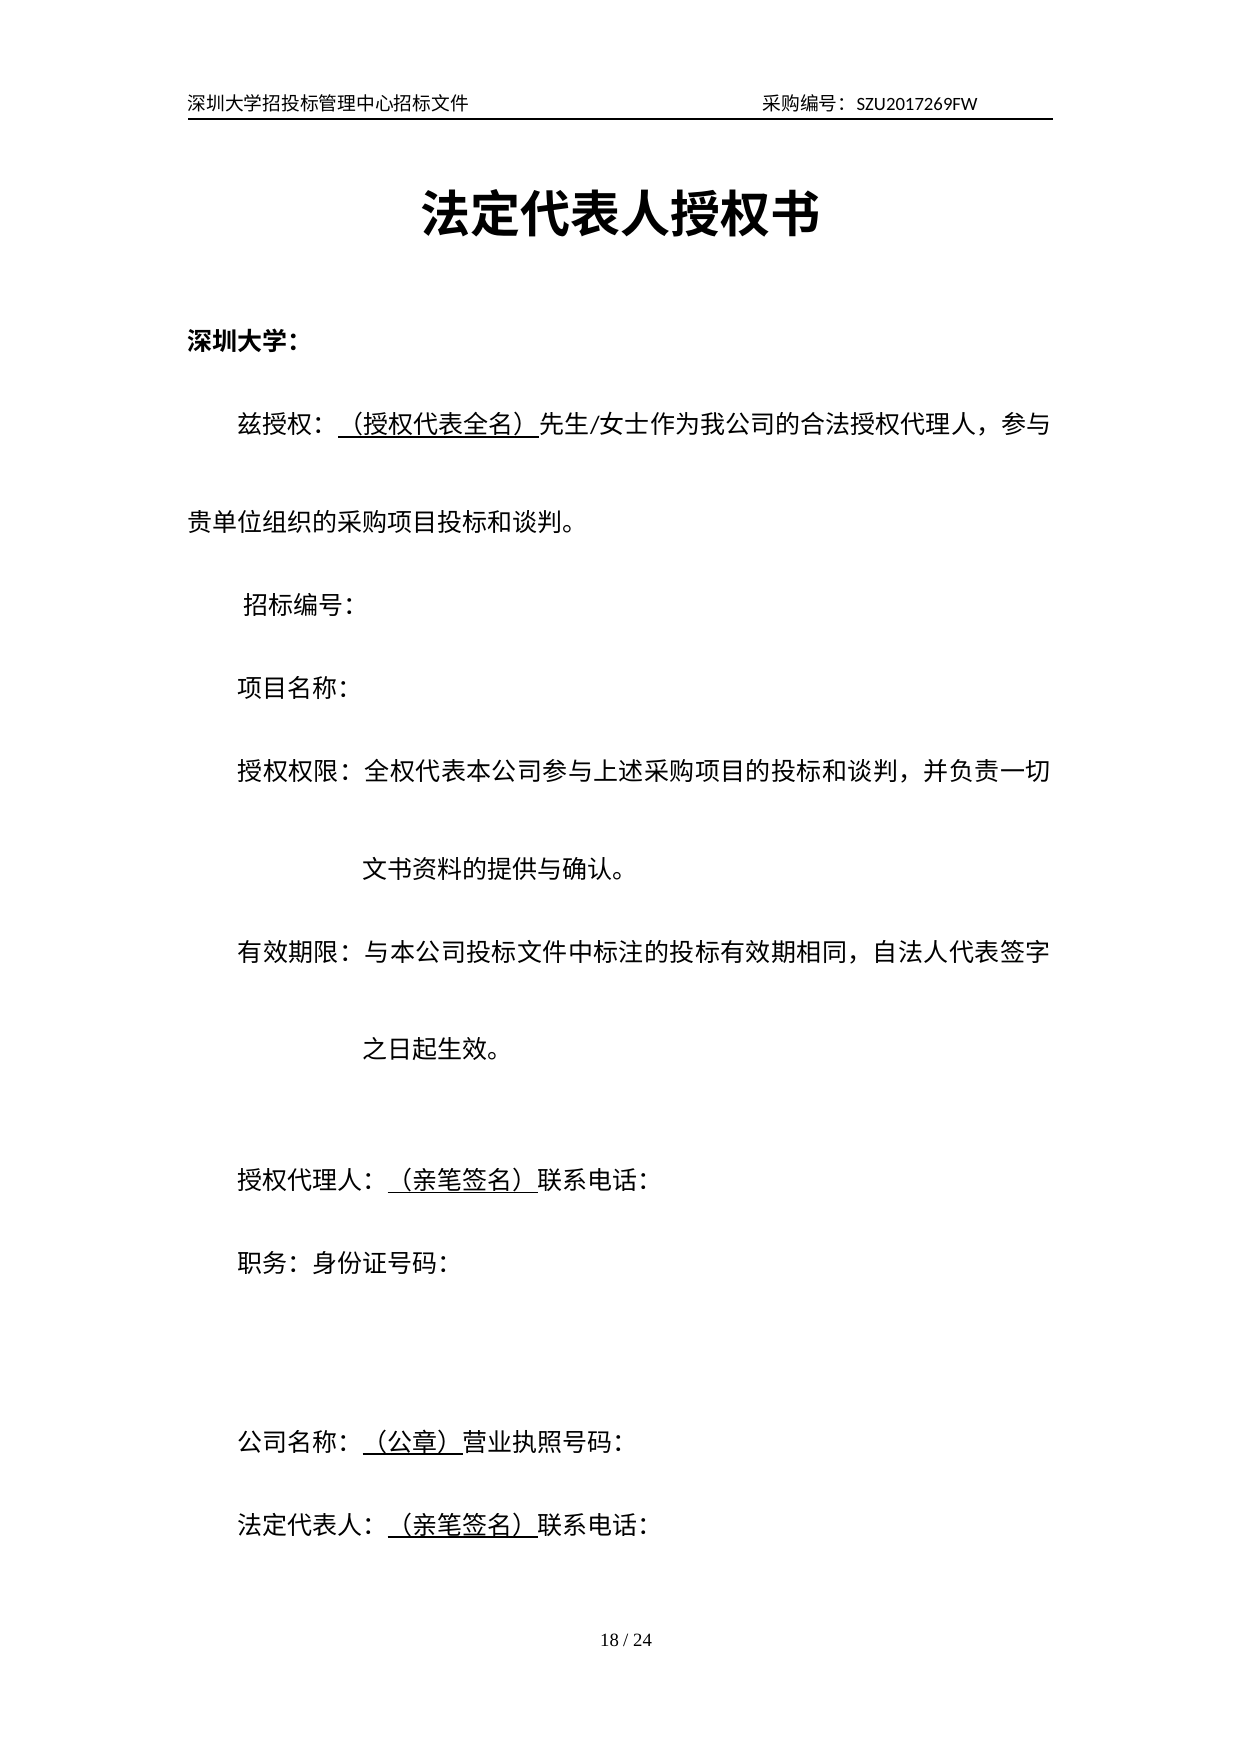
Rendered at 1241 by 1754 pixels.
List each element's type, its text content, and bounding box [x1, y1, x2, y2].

text 法定代表人：（亲笔签名）联系电话： [187, 1491, 1053, 1556]
text 有效期限：与本公司投标文件中标注的投标有效期相同，自法人代表签字之日起生效。 [237, 918, 1053, 1080]
text 法定代表人授权书 [187, 162, 1053, 259]
text 兹授权：（授权代表全名）先生/女士作为我公司的合法授权代理人，参与贵单位组织的采购项目投标和谈判。 [187, 390, 1053, 553]
text 招标编号： [187, 571, 1053, 636]
text 公司名称：（公章）营业执照号码： [187, 1408, 1053, 1473]
text 深圳大学： [187, 307, 1053, 372]
text 授权权限：全权代表本公司参与上述采购项目的投标和谈判，并负责一切文书资料的提供与确认。 [237, 737, 1053, 900]
text 职务：身份证号码： [187, 1229, 1053, 1294]
text 授权代理人：（亲笔签名）联系电话： [187, 1146, 1053, 1211]
text 项目名称： [187, 654, 1053, 719]
